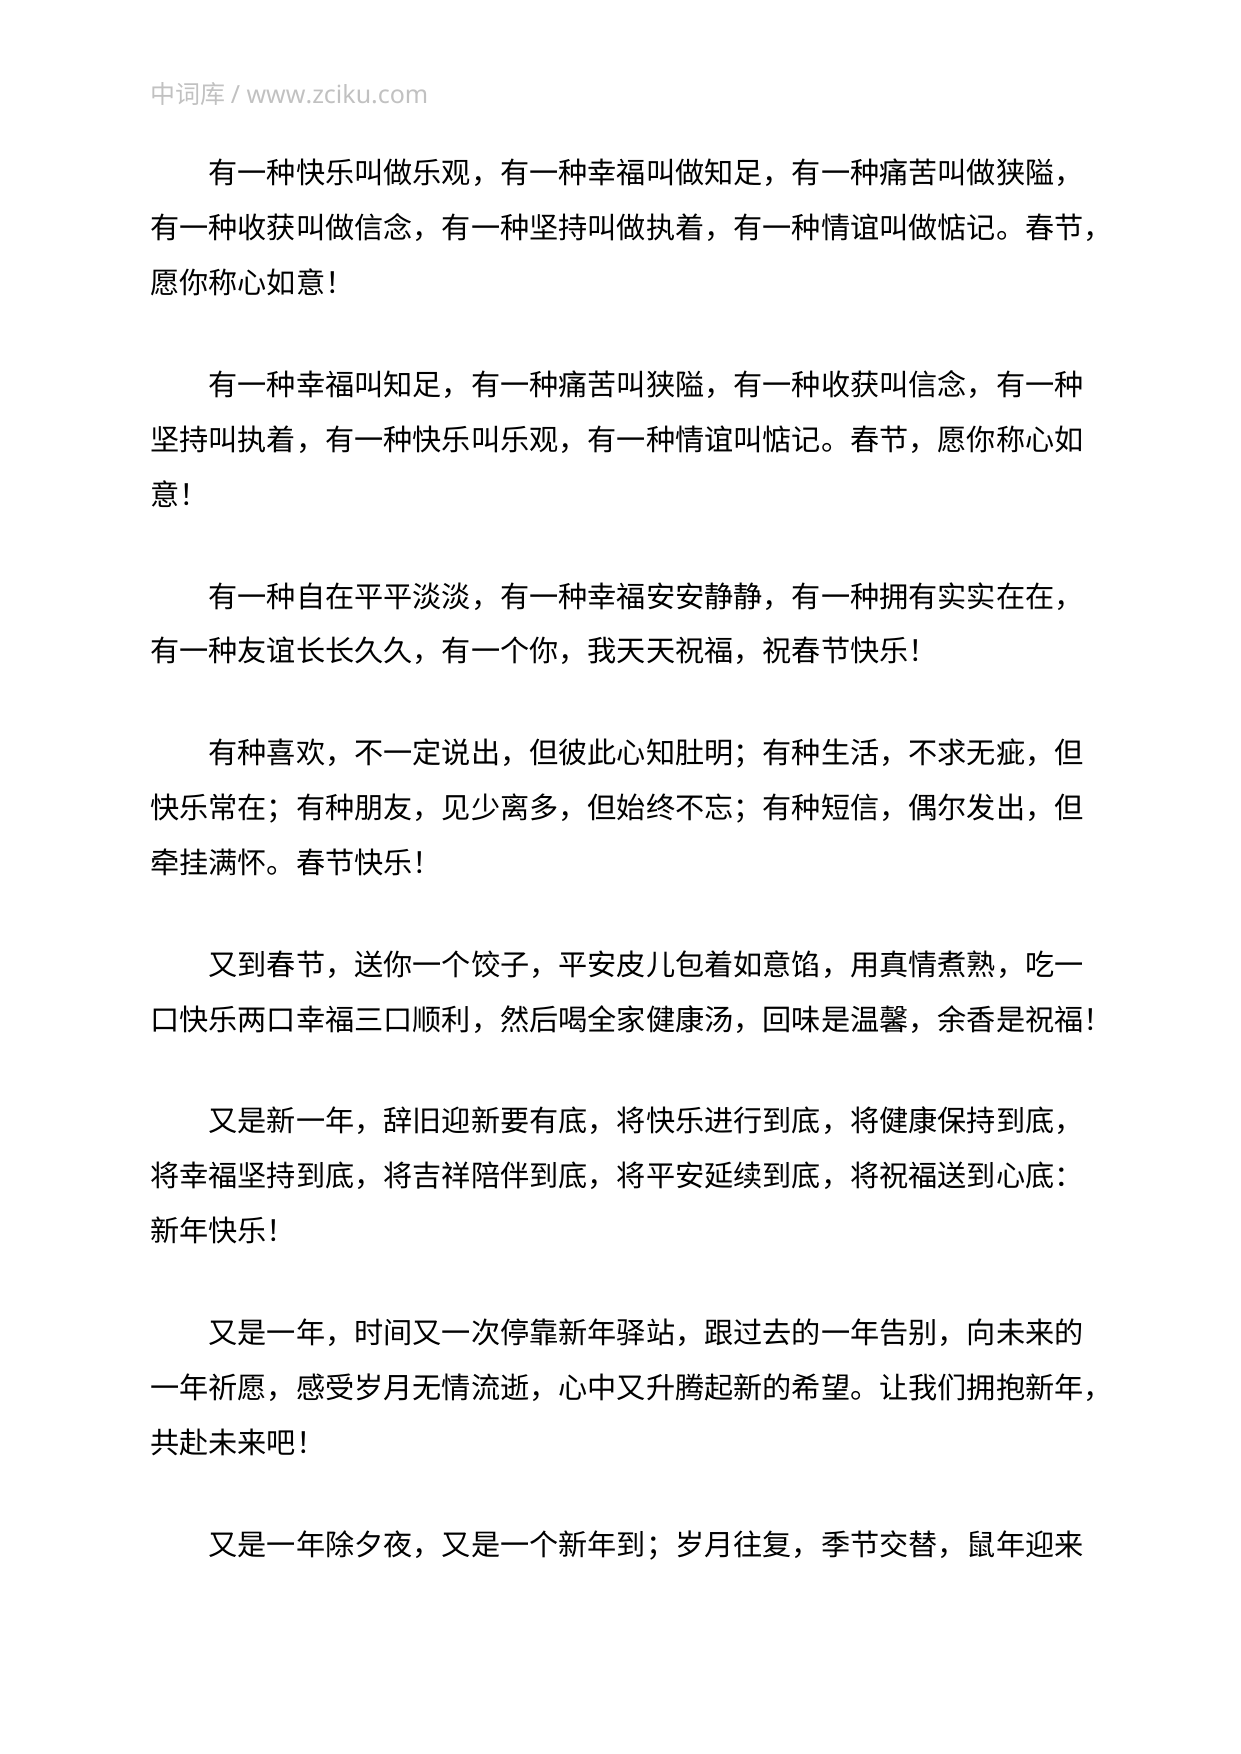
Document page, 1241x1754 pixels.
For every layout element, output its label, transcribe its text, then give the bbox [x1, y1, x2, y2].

text 又是一年，时间又一次停靠新年驿站，跟过去的一年告别，向未来的一年祈愿，感受岁月无情流逝，心中又升腾起新的希望。让我们拥抱新年，共赴未来吧！ [150, 1309, 1090, 1462]
text 有一种自在平平淡淡，有一种幸福安安静静，有一种拥有实实在在，有一种友谊长长久久，有一个你，我天天祝福，祝春节快乐！ [150, 573, 1090, 670]
text 有一种幸福叫知足，有一种痛苦叫狭隘，有一种收获叫信念，有一种坚持叫执着，有一种快乐叫乐观，有一种情谊叫惦记。春节，愿你称心如意！ [150, 362, 1090, 514]
text 有一种快乐叫做乐观，有一种幸福叫做知足，有一种痛苦叫做狭隘，有一种收获叫做信念，有一种坚持叫做执着，有一种情谊叫做惦记。春节，愿你称心如意！ [150, 150, 1090, 302]
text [150, 1521, 1090, 1563]
text 又是新一年，辞旧迎新要有底，将快乐进行到底，将健康保持到底，将幸福坚持到底，将吉祥陪伴到底，将平安延续到底，将祝福送到心底：新年快乐！ [150, 1098, 1090, 1250]
text 又到春节，送你一个饺子，平安皮儿包着如意馅，用真情煮熟，吃一口快乐两口幸福三口顺利，然后喝全家健康汤，回味是温馨，余香是祝福！ [150, 941, 1090, 1038]
text 有种喜欢，不一定说出，但彼此心知肚明；有种生活，不求无疵，但快乐常在；有种朋友，见少离多，但始终不忘；有种短信，偶尔发出，但牵挂满怀。春节快乐！ [150, 730, 1090, 882]
